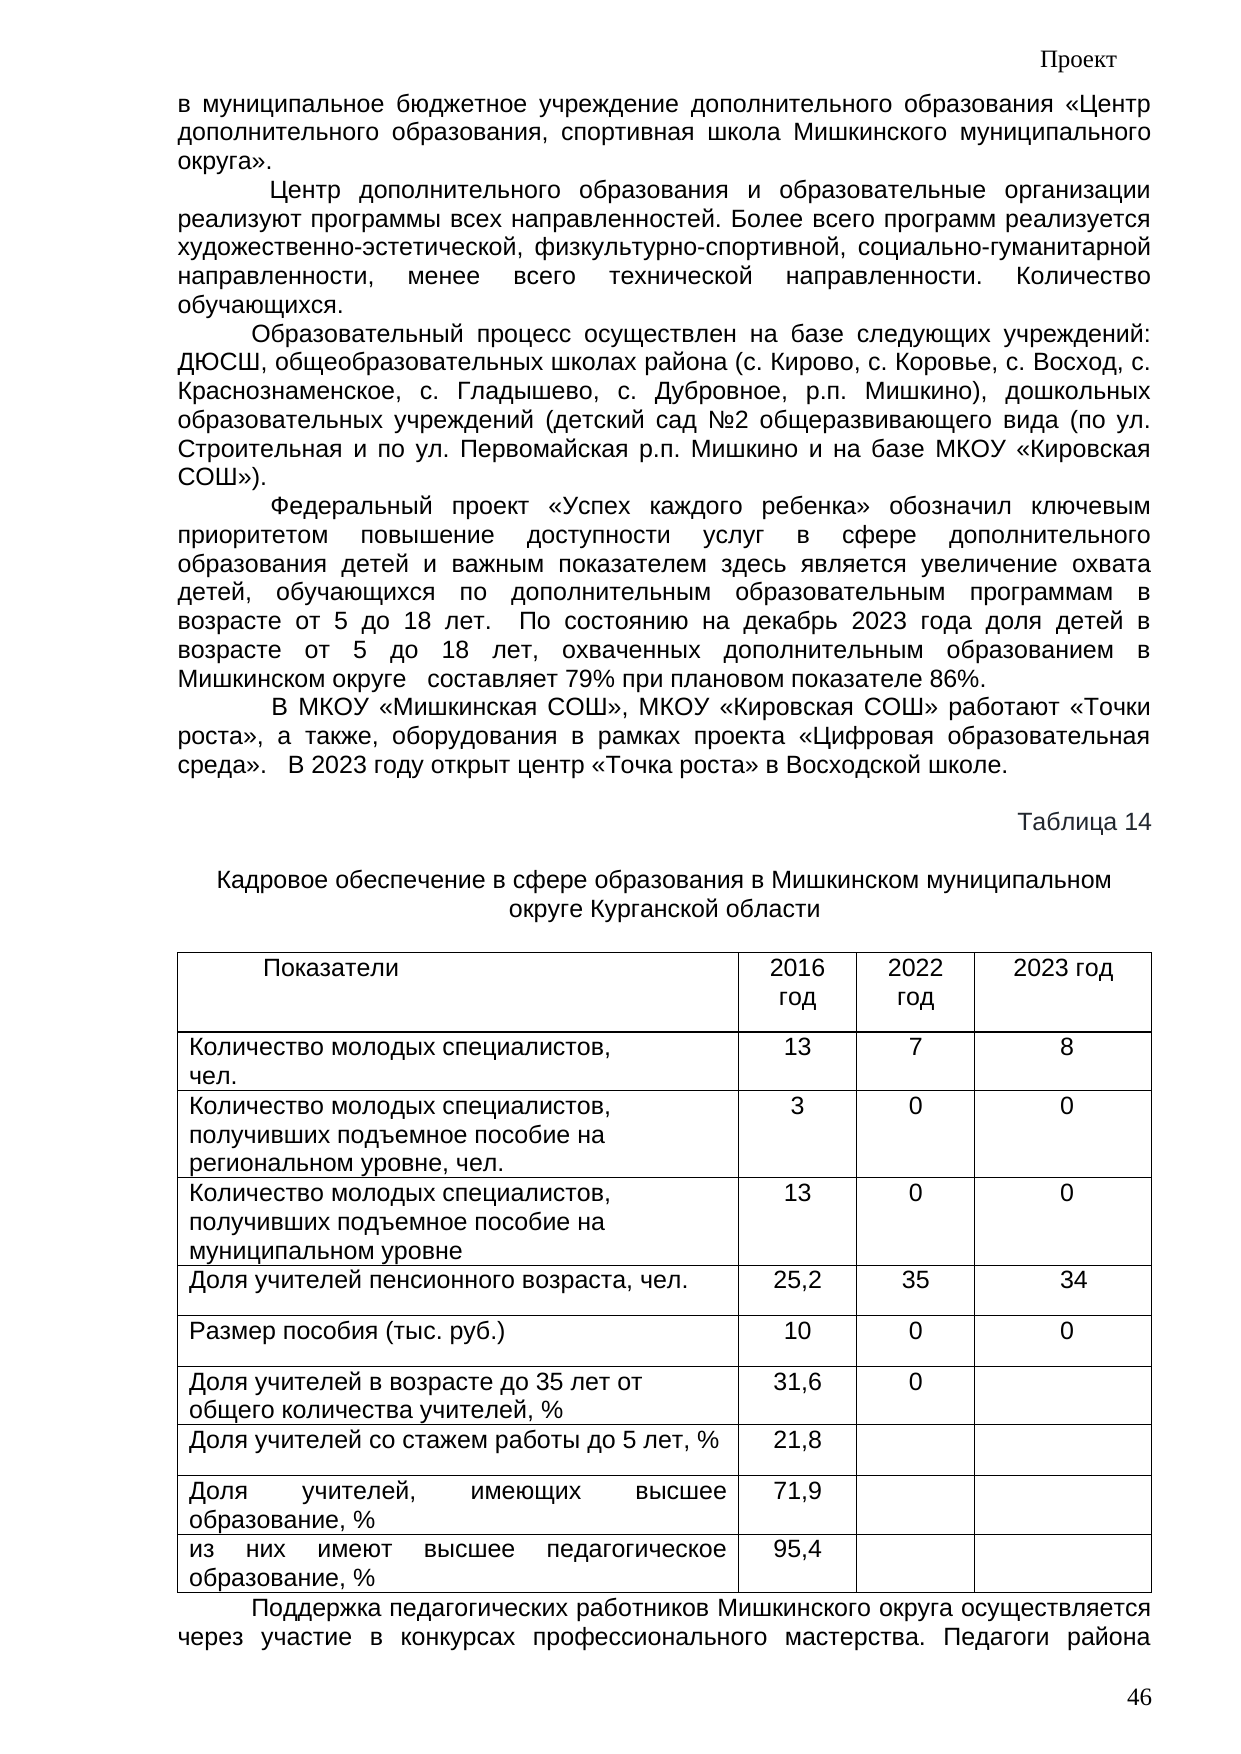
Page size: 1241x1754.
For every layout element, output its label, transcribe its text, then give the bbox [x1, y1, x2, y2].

table_cell 0 [857, 1316, 974, 1366]
table_header 2022 год [857, 953, 974, 1031]
table_cell [857, 1476, 974, 1533]
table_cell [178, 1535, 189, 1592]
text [177, 89, 1152, 175]
text Кадровое обеспечение в сфере образования в Мишкинском муниципальном округе Курганской области [177, 865, 1152, 923]
table_cell 0 [857, 1091, 974, 1177]
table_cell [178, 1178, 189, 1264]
table_cell 21,8 [739, 1425, 856, 1475]
table_cell [857, 1425, 974, 1475]
table_cell 25,2 [739, 1266, 856, 1315]
text Таблица 14 [177, 807, 1152, 836]
table_cell 3 [739, 1091, 856, 1177]
table_cell 0 [857, 1178, 974, 1264]
table_cell 13 [739, 1178, 856, 1264]
table_cell 0 [975, 1091, 1151, 1177]
table_cell [975, 1425, 1151, 1475]
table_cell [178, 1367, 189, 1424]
table_cell 31,6 [739, 1367, 856, 1424]
text В МКОУ «Мишкинская СОШ», МКОУ «Кировская СОШ» работают «Точки роста», а также, оборудования в рамках проекта «Цифровая образовательная среда». В 2023 году открыт центр «Точка роста» в Восходской школе. [177, 692, 1152, 779]
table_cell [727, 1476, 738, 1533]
table_cell [975, 1535, 1151, 1592]
table_cell 95,4 [739, 1535, 856, 1592]
text Федеральный проект «Успех каждого ребенка» обозначил ключевым приоритетом повышение доступности услуг в сфере дополнительного образования детей и важным показателем здесь является увеличение охвата детей, обучающихся по дополнительным образовательным программам в возрасте от 5 до 18 лет. По состоянию на декабрь 2023 года доля детей в возрасте от 5 до 18 лет, охваченных дополнительным образованием в Мишкинском округе составляет 79% при плановом показателе 86%. [177, 491, 1152, 692]
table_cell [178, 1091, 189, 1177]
text Образовательный процесс осуществлен на базе следующих учреждений: ДЮСШ, общеобразовательных школах района (с. Кирово, с. Коровье, с. Восход, с. Краснознаменское, с. Гладышево, с. Дубровное, р.п. Мишкино), дошкольных образовательных учреждений (детский сад №2 общеразвивающего вида (по ул. Строительная и по ул. Первомайская р.п. Мишкино и на базе МКОУ «Кировская СОШ»). [177, 319, 1152, 491]
table_cell 34 [975, 1266, 1151, 1315]
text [177, 1593, 1152, 1651]
table_cell 0 [975, 1178, 1151, 1264]
table_cell Доля учителей со стажем работы до 5 лет, % [178, 1425, 738, 1475]
table_cell 13 [739, 1033, 856, 1090]
table_cell 71,9 [739, 1476, 856, 1533]
table_cell 8 [975, 1033, 1151, 1090]
table_header 2023 год [975, 953, 1151, 1031]
table_cell Доля учителей пенсионного возраста, чел. [178, 1266, 738, 1315]
table_header 2016 год [739, 953, 856, 1031]
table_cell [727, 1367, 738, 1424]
table_cell [975, 1476, 1151, 1533]
table_cell 0 [857, 1367, 974, 1424]
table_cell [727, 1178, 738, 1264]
table_cell Размер пособия (тыс. руб.) [178, 1316, 738, 1366]
table_cell [975, 1367, 1151, 1424]
text Центр дополнительного образования и образовательные организации реализуют программы всех направленностей. Более всего программ реализуется художественно-эстетической, физкультурно-спортивной, социально-гуманитарной направленности, менее всего технической направленности. Количество обучающихся. [177, 175, 1152, 319]
table_cell 35 [857, 1266, 974, 1315]
table_cell 0 [975, 1316, 1151, 1366]
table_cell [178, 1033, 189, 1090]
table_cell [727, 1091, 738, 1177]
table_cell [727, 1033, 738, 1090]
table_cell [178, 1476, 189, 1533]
table_cell 10 [739, 1316, 856, 1366]
table_header Показатели [178, 953, 738, 1031]
table_cell [857, 1535, 974, 1592]
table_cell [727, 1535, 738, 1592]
table_cell 7 [857, 1033, 974, 1090]
